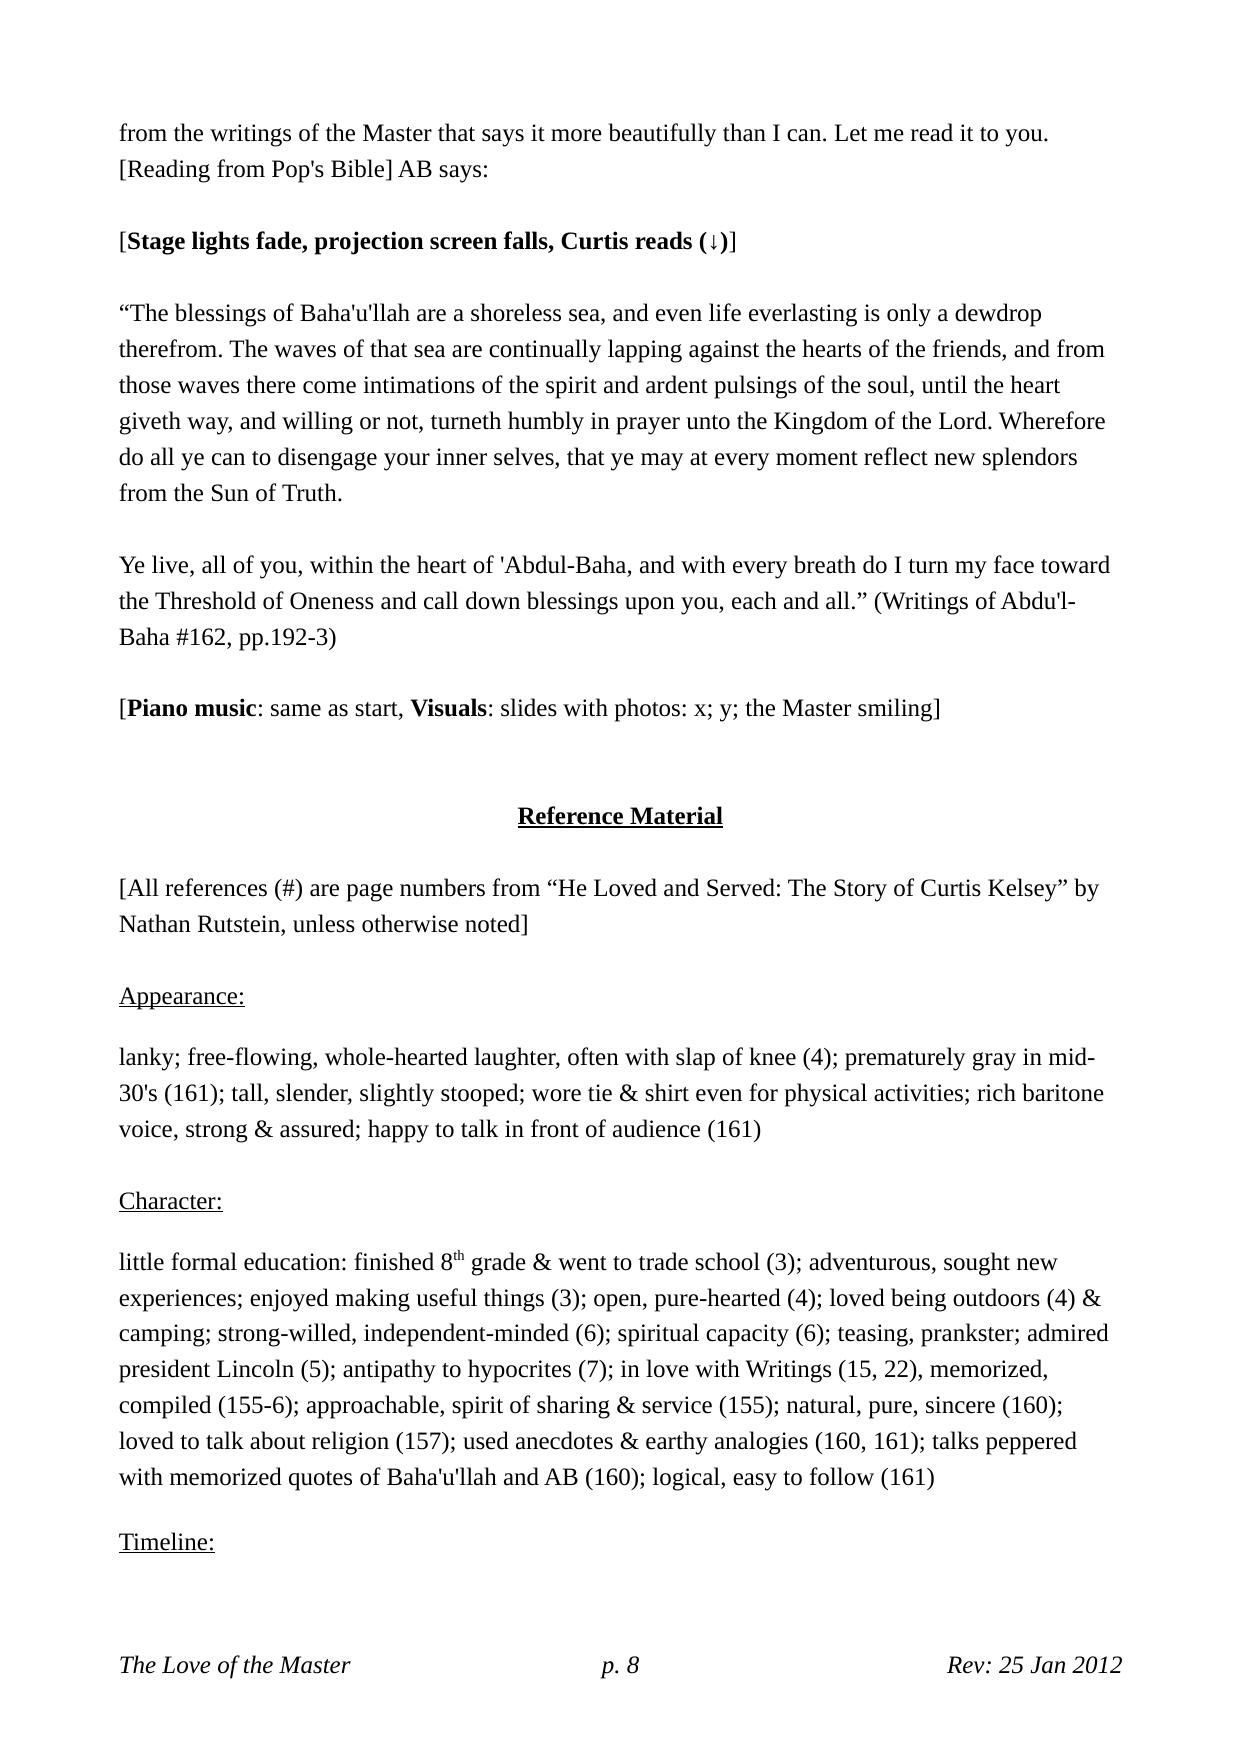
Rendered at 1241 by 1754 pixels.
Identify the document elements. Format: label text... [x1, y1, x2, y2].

text [Piano music: same as start, Visuals: slides with photos: x; y; the Master smiling] [118, 693, 1122, 722]
text “The blessings of Baha'u'llah are a shoreless sea, and even life everlasting is only a dewdrop therefrom. The waves of that sea are continually lapping against the hearts of the friends, and from those waves there come intimations of the spirit and ardent pulsings of the soul, until the heart giveth way, and willing or not, turneth humbly in prayer unto the Kingdom of the Lord. Wherefore do all ye can to disengage your inner selves, that ye may at every moment reflect new splendors from the Sun of Truth. [118, 298, 1122, 507]
text Ye live, all of you, within the heart of 'Abdul-Baha, and with every breath do I turn my face toward the Threshold of Oneness and call down blessings upon you, each and all.” (Writings of Abdu'l-Baha #162, pp.192-3) [118, 550, 1122, 650]
text little formal education: finished 8th grade & went to trade school (3); adventurous, sought new experiences; enjoyed making useful things (3); open, pure-hearted (4); loved being outdoors (4) & camping; strong-willed, independent-minded (6); spiritual capacity (6); teasing, prankster; admired president Lincoln (5); antipathy to hypocrites (7); in love with Writings (15, 22), memorized, compiled (155-6); approachable, spirit of sharing & service (155); natural, pure, sincere (160); loved to talk about religion (157); used anecdotes & earthy analogies (160, 161); talks peppered with memorized quotes of Baha'u'llah and AB (160); logical, easy to follow (161) [118, 1247, 1122, 1491]
text lanky; free-flowing, whole-hearted laughter, often with slap of knee (4); prematurely gray in mid-30's (161); tall, slender, slightly stooped; wore tie & shirt even for physical activities; rich baritone voice, strong & assured; happy to talk in front of audience (161) [118, 1042, 1122, 1143]
text Character: [118, 1186, 1122, 1214]
text Appearance: [118, 981, 1122, 1010]
text Timeline: [118, 1527, 1122, 1556]
text [Stage lights fade, projection screen falls, Curtis reads (↓)] [118, 226, 1122, 255]
text [All references (#) are page numbers from “He Loved and Served: The Story of Curtis Kelsey” by Nathan Rutstein, unless otherwise noted] [118, 873, 1122, 938]
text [118, 118, 1122, 183]
text Reference Material [118, 801, 1122, 830]
